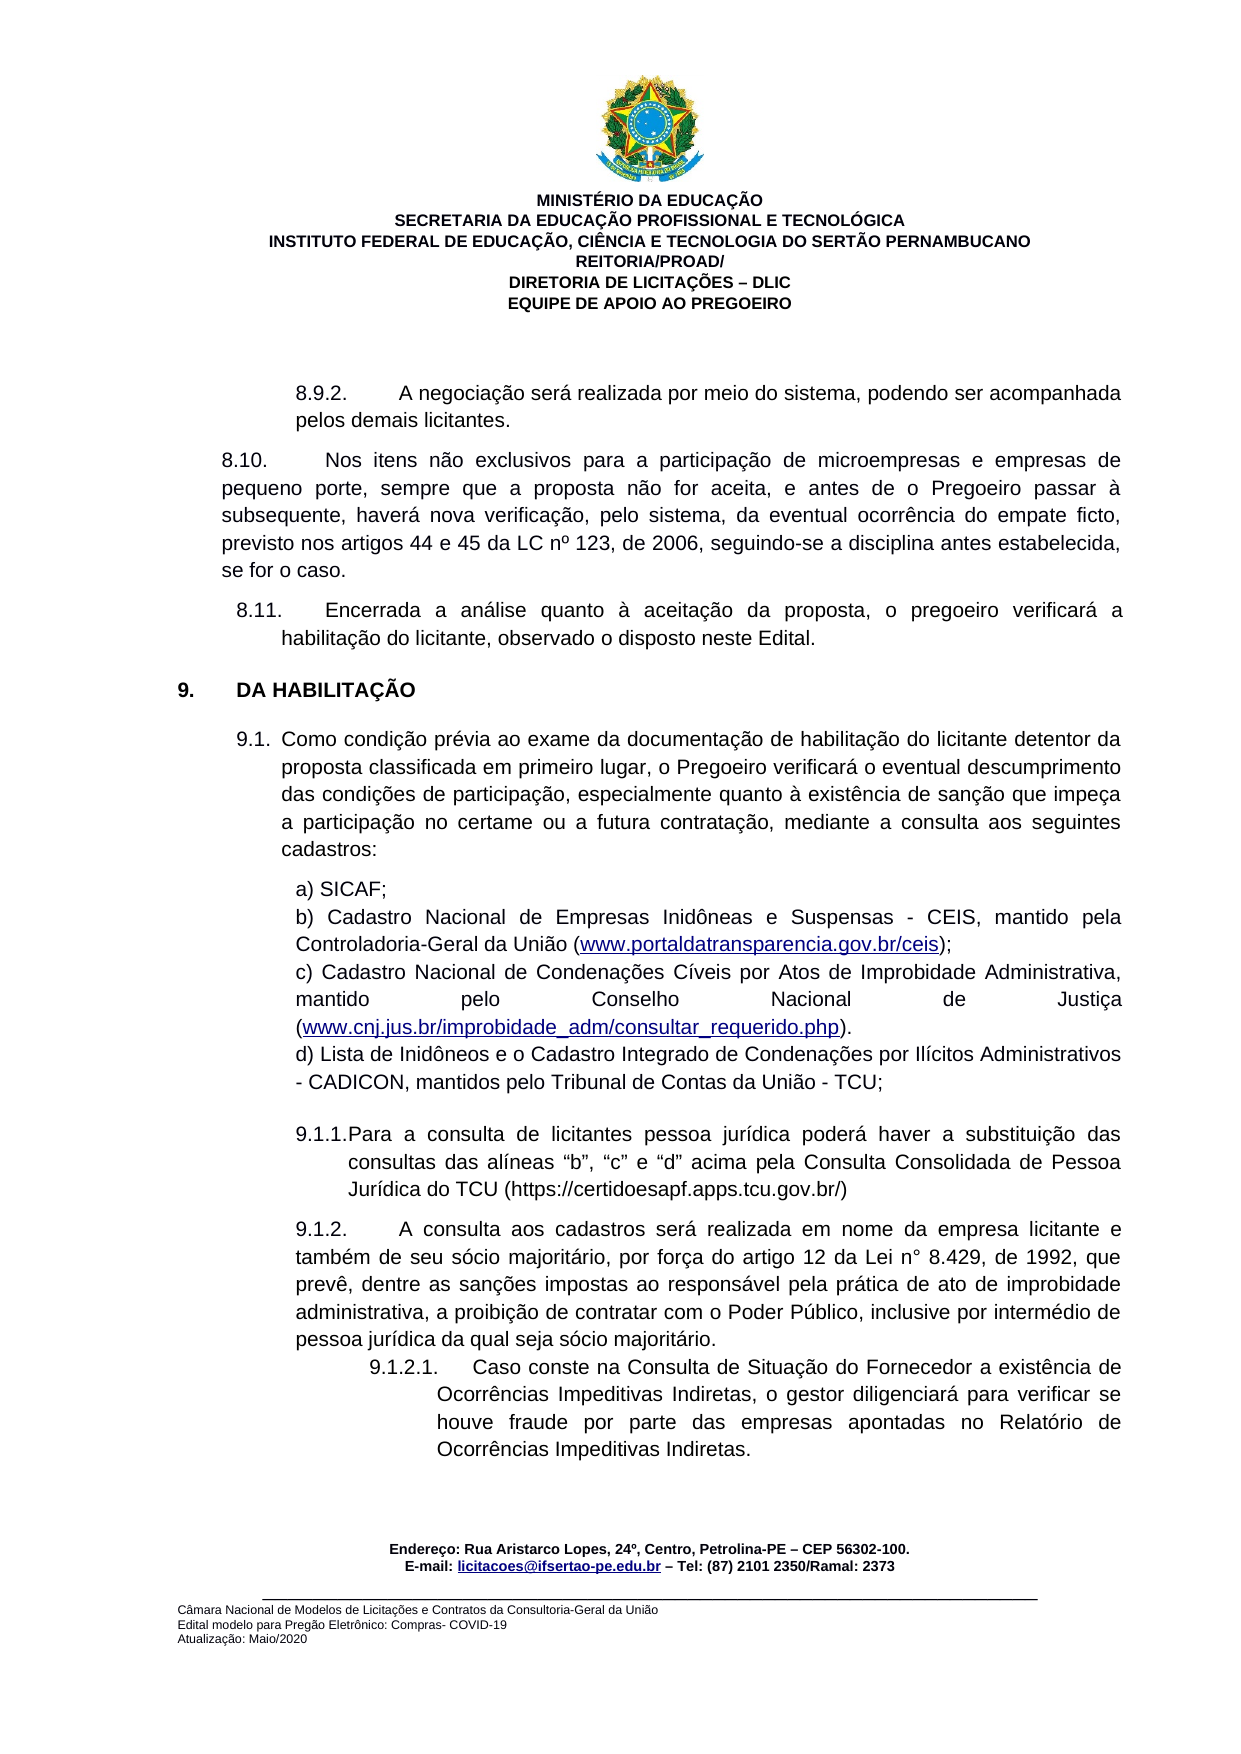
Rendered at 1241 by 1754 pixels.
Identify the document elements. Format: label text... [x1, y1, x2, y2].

list Para a consulta de licitantes pessoa jurídica poderá haver a substituição das consultas das alíneas “b”, “c” e “d” acima pela Consulta Consolidada de Pessoa Jurídica do TCU (https://certidoesapf.apps.tcu.gov.br/) [295, 1122, 1122, 1201]
list d) Lista de Inidôneos e o Cadastro Integrado de Condenações por Ilícitos Administrativos - CADICON, mantidos pelo Tribunal de Contas da União - TCU; [295, 1042, 1122, 1094]
list Caso conste na Consulta de Situação do Fornecedor a existência de Ocorrências Impeditivas Indiretas, o gestor diligenciará para verificar se houve fraude por parte das empresas apontadas no Relatório de Ocorrências Impeditivas Indiretas. [369, 1355, 1122, 1461]
list A consulta aos cadastros será realizada em nome da empresa licitante e também de seu sócio majoritário, por força do artigo 12 da Lei n° 8.429, de 1992, que prevê, dentre as sanções impostas ao responsável pela prática de ato de improbidade administrativa, a proibição de contratar com o Poder Público, inclusive por intermédio de pessoa jurídica da qual seja sócio majoritário. [295, 1217, 1122, 1351]
list b) Cadastro Nacional de Empresas Inidôneas e Suspensas - CEIS, mantido pela Controladoria-Geral da União (www.portaldatransparencia.gov.br/ceis); [295, 905, 1122, 956]
list DA HABILITAÇÃO [177, 678, 1122, 702]
list a) SICAF; [295, 877, 1122, 901]
list c) Cadastro Nacional de Condenações Cíveis por Atos de Improbidade Administrativa, mantido pelo Conselho Nacional de Justiça (www.cnj.jus.br/improbidade_adm/consultar_requerido.php). [295, 960, 1122, 1039]
picture [596, 75, 704, 182]
list Encerrada a análise quanto à aceitação da proposta, o pregoeiro verificará a habilitação do licitante, observado o disposto neste Edital. [236, 598, 1124, 650]
list Nos itens não exclusivos para a participação de microempresas e empresas de pequeno porte, sempre que a proposta não for aceita, e antes de o Pregoeiro passar à subsequente, haverá nova verificação, pelo sistema, da eventual ocorrência do empate ficto, previsto nos artigos 44 e 45 da LC nº 123, de 2006, seguindo-se a disciplina antes estabelecida, se for o caso. [221, 448, 1122, 582]
list Como condição prévia ao exame da documentação de habilitação do licitante detentor da proposta classificada em primeiro lugar, o Pregoeiro verificará o eventual descumprimento das condições de participação, especialmente quanto à existência de sanção que impeça a participação no certame ou a futura contratação, mediante a consulta aos seguintes cadastros: [236, 727, 1122, 861]
list A negociação será realizada por meio do sistema, podendo ser acompanhada pelos demais licitantes. [295, 381, 1122, 432]
